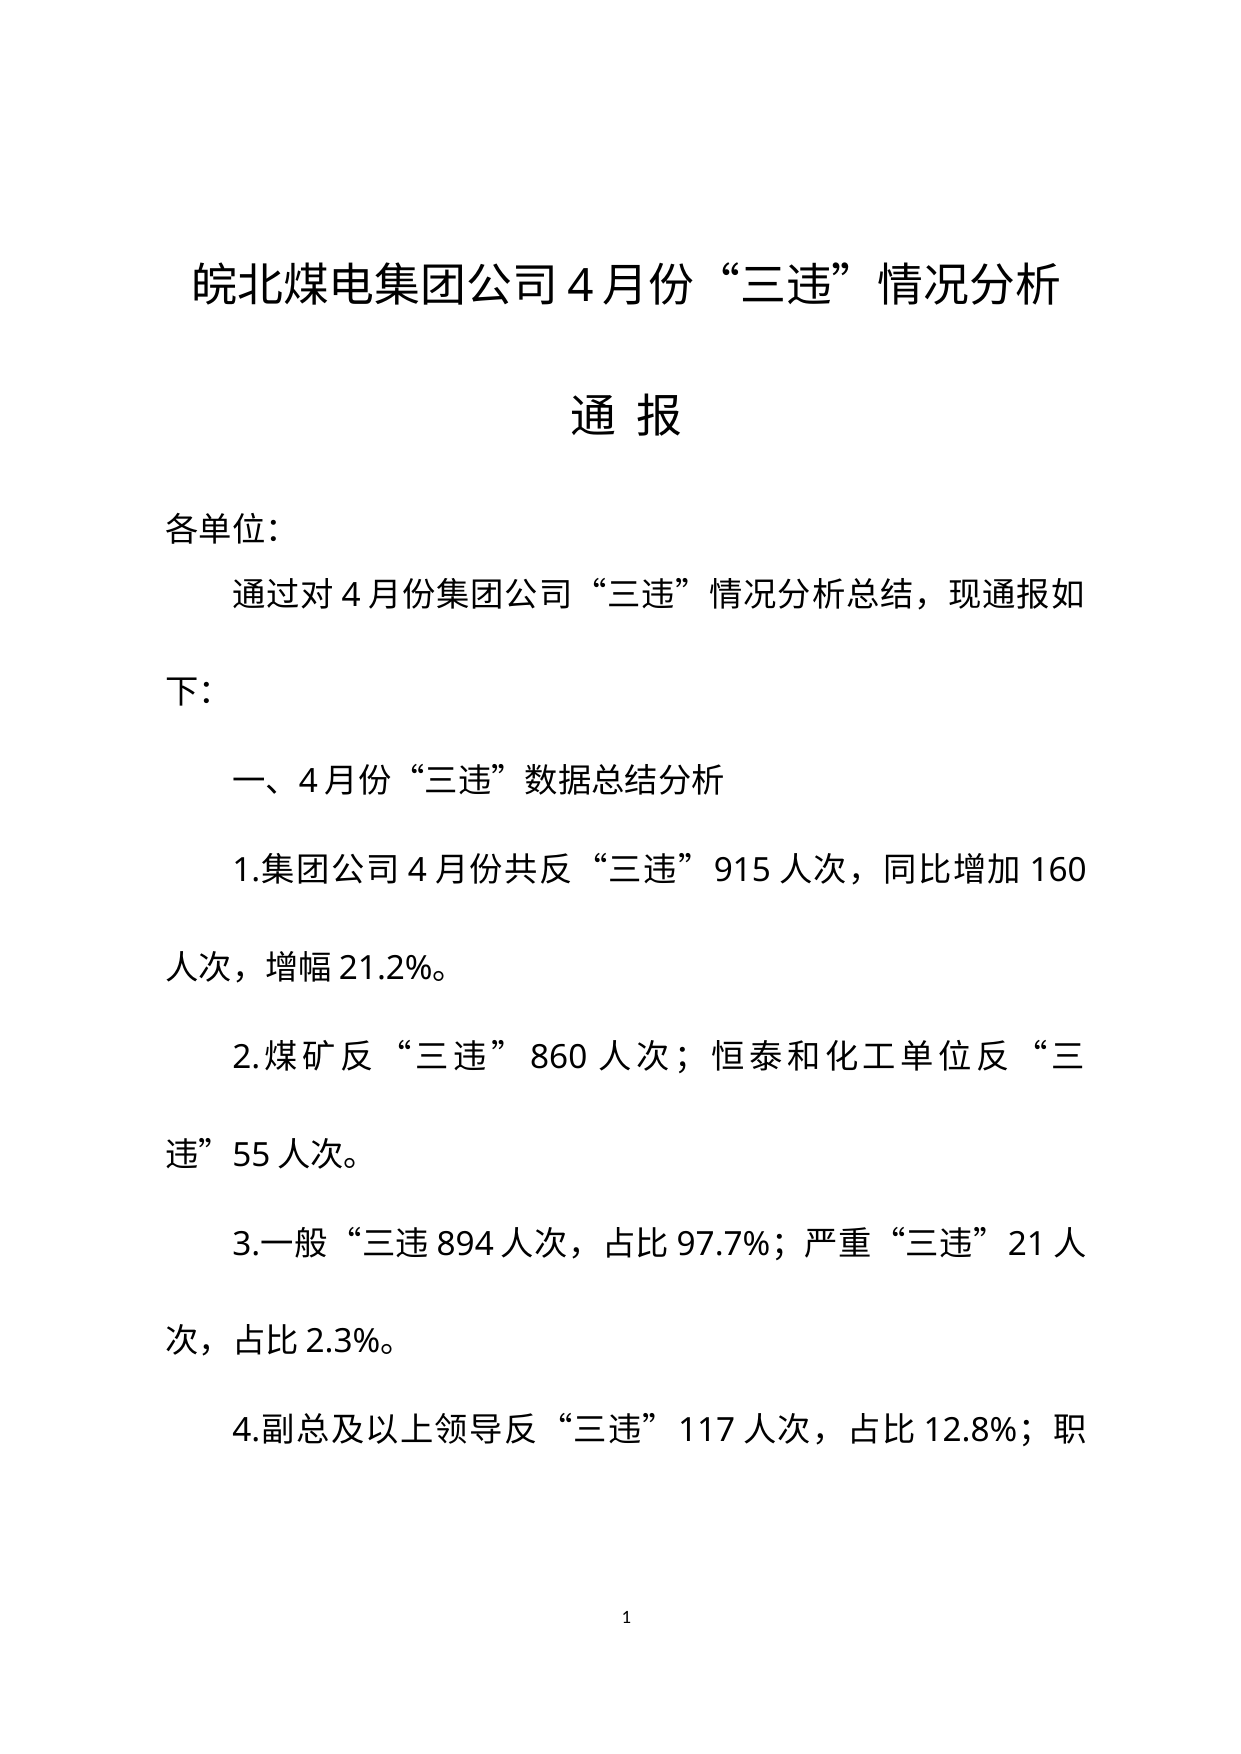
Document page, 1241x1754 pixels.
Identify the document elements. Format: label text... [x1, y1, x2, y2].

text 通 报 [165, 363, 1087, 461]
text 3.一般“三违894人次，占比97.7%；严重“三违”21人次，占比2.3%。 [165, 1208, 1087, 1371]
text 皖北煤电集团公司4月份“三违”情况分析 [165, 233, 1087, 330]
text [165, 1395, 1087, 1460]
text 一、4月份“三违”数据总结分析 [165, 746, 1087, 811]
text 通过对4月份集团公司“三违”情况分析总结，现通报如下： [165, 559, 1087, 722]
text 1.集团公司4月份共反“三违”915人次，同比增加160人次，增幅21.2%。 [165, 835, 1087, 997]
text 各单位： [165, 494, 1087, 559]
text 2.煤矿反“三违”860人次；恒泰和化工单位反“三违”55人次。 [165, 1022, 1087, 1184]
